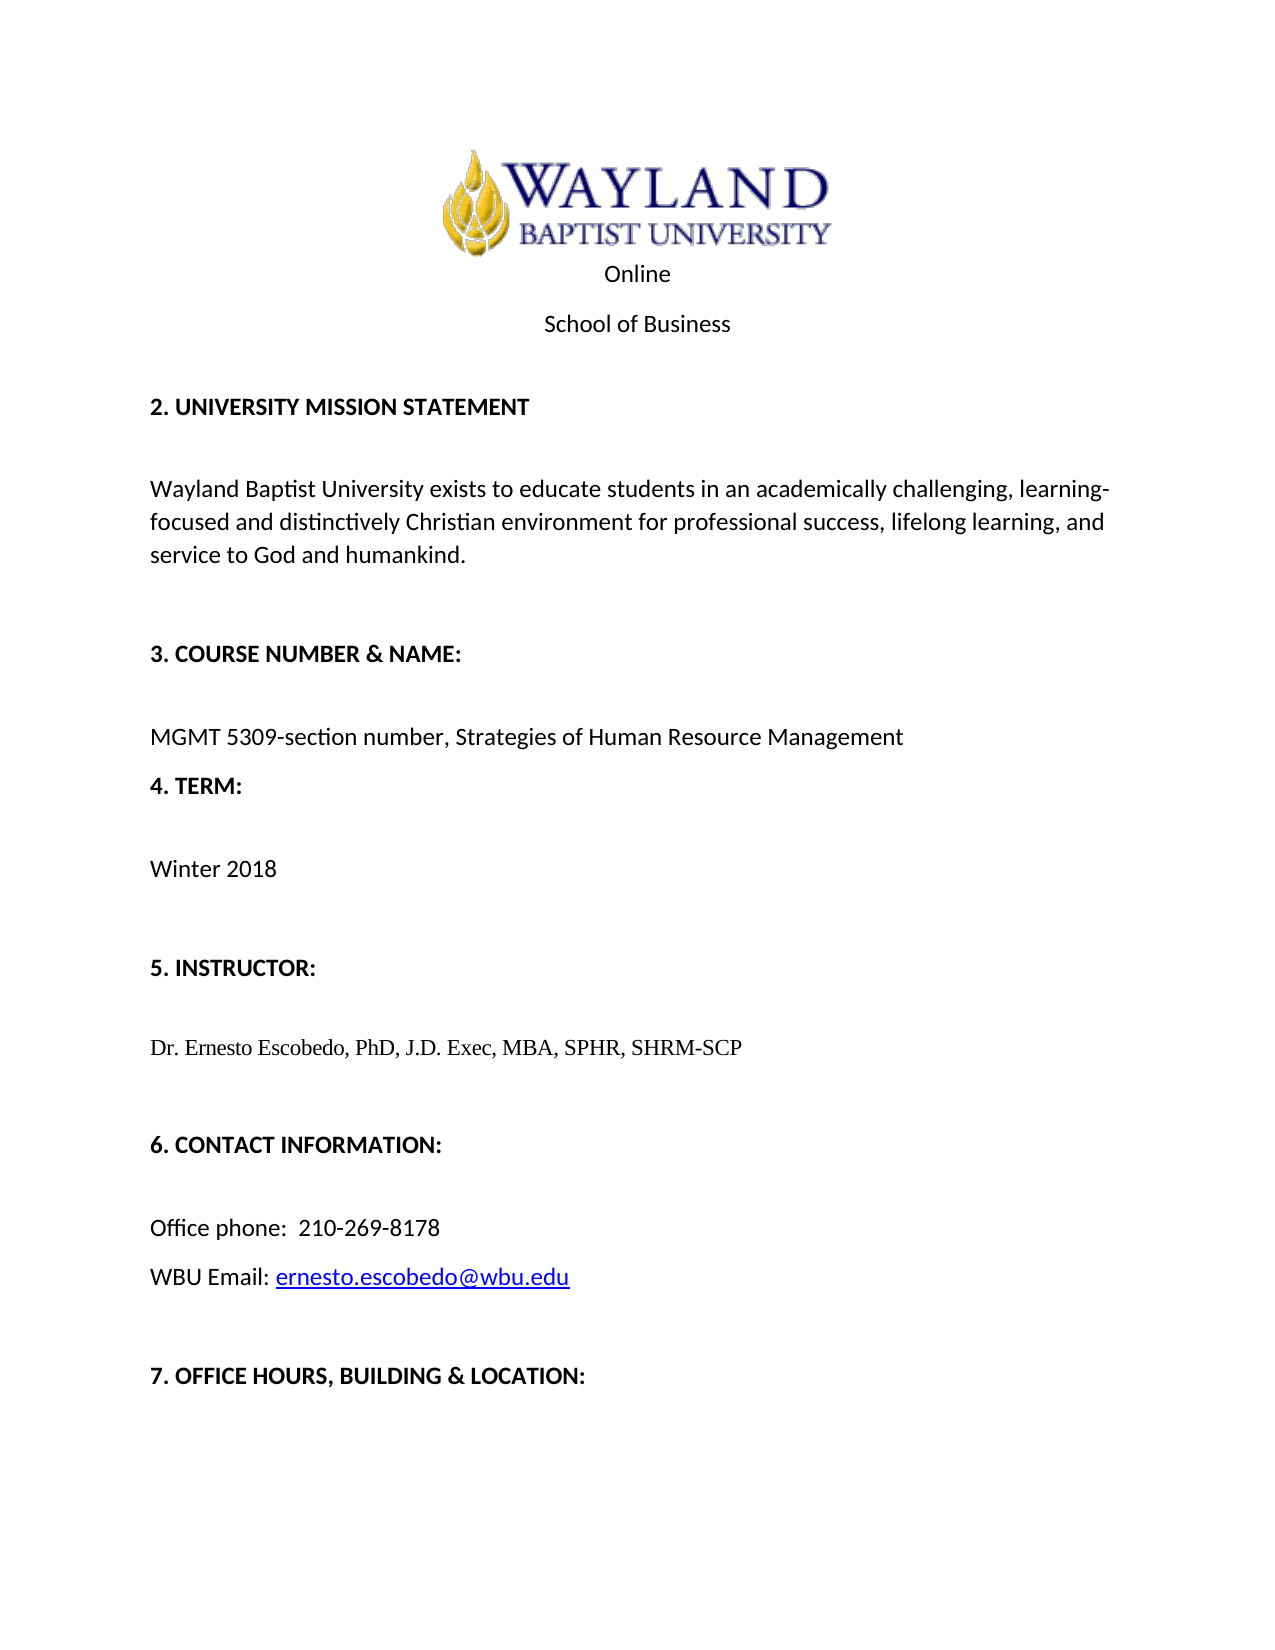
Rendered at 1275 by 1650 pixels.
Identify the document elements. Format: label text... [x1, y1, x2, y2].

subtitle 7. OFFICE HOURS, BUILDING & LOCATION: [150, 1360, 1125, 1391]
subtitle 3. COURSE NUMBER & NAME: [150, 638, 1125, 669]
subtitle 4. TERM: [150, 770, 1125, 801]
text Online [150, 259, 1125, 289]
text School of Business [150, 308, 1125, 339]
text WBU Email: ernesto.escobedo@wbu.edu [150, 1261, 1125, 1292]
subtitle 5. INSTRUCTOR: [150, 952, 1125, 982]
subtitle 2. UNIVERSITY MISSION STATEMENT [150, 391, 1125, 421]
text Winter 2018 [150, 853, 1125, 883]
text Dr. Ernesto Escobedo, PhD, J.D. Exec, MBA, SPHR, SHRM-SCP [150, 1034, 1125, 1061]
text MGMT 5309-section number, Strategies of Human Resource Management [150, 721, 1125, 751]
text Office phone: 210-269-8178 [150, 1212, 1125, 1242]
picture [442, 150, 833, 257]
text Wayland Baptist University exists to educate students in an academically challenging, learning-focused and distinctively Christian environment for professional success, lifelong learning, and service to God and humankind. [150, 473, 1125, 569]
subtitle 6. CONTACT INFORMATION: [150, 1129, 1125, 1160]
